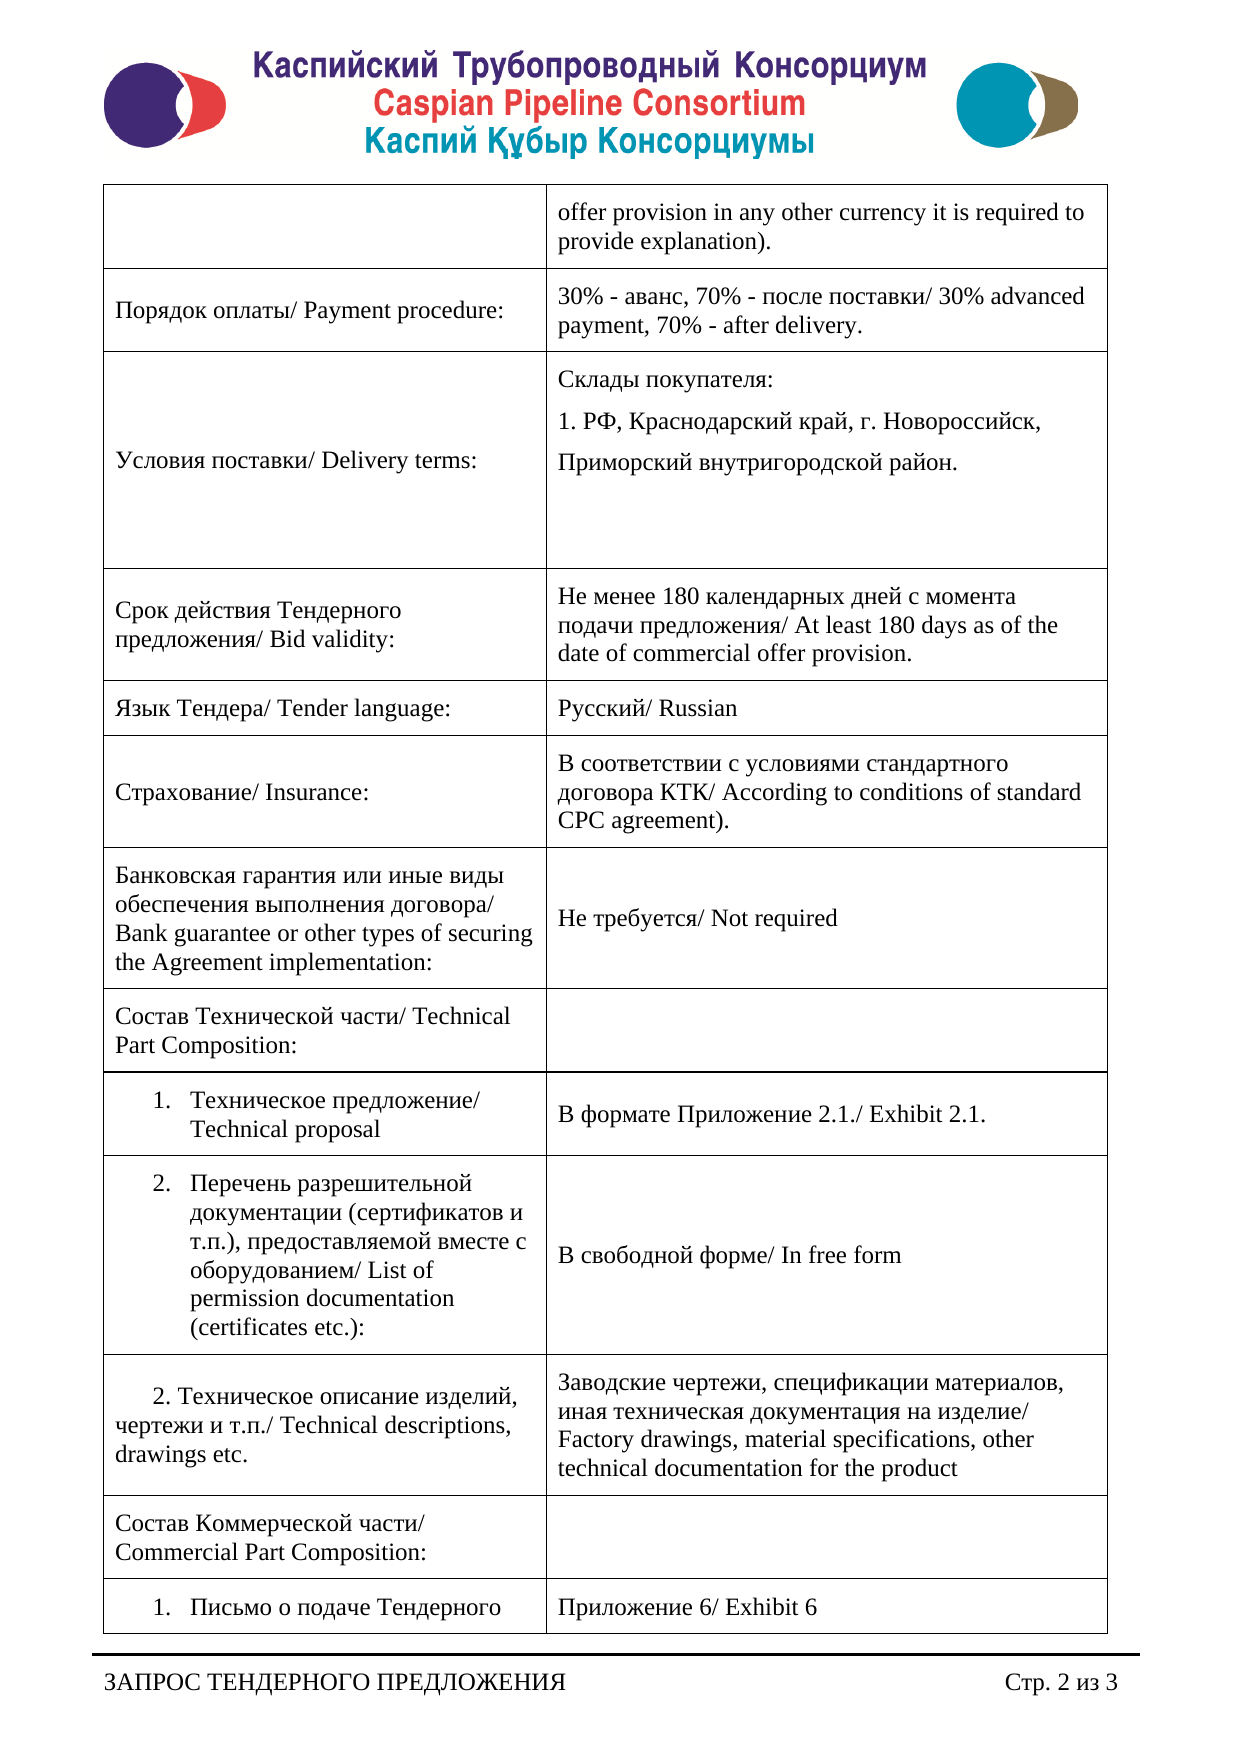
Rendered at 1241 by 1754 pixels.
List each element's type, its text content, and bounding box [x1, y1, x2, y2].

table_cell В свободной форме/ In free form [547, 1156, 1107, 1353]
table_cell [547, 185, 1107, 267]
table_cell Условия поставки/ Delivery terms: [104, 352, 546, 567]
table_cell Страхование/ Insurance: [104, 736, 546, 847]
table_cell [104, 1579, 546, 1633]
table_cell В формате Приложение 2.1./ Exhibit 2.1. [547, 1073, 1107, 1155]
table_cell 2. Техническое описание изделий, чертежи и т.п./ Technical descriptions, drawings etc. [104, 1355, 546, 1494]
table_cell Язык Тендера/ Tender language: [104, 681, 546, 734]
table_cell Техническое предложение/ Technical proposal [104, 1073, 546, 1155]
table_cell 30% - аванс, 70% - после поставки/ 30% advanced payment, 70% - after delivery. [547, 269, 1107, 351]
table_cell Заводские чертежи, спецификации материалов, иная техническая документация на изделие/ Factory drawings, material specifications, other technical documentation for the product [547, 1355, 1107, 1494]
table_cell [547, 1496, 1107, 1578]
table_cell Не требуется/ Not required [547, 848, 1107, 988]
table_cell Склады покупателя: 1. РФ, Краснодарский край, г. Новороссийск, Приморский внутригородской район. [547, 352, 1107, 567]
table_cell Срок действия Тендерного предложения/ Bid validity: [104, 569, 546, 680]
table_cell В соответствии с условиями стандартного договора КТК/ According to conditions of standard CPC agreement). [547, 736, 1107, 847]
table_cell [547, 1579, 1107, 1633]
table_cell Не менее 180 календарных дней с момента подачи предложения/ At least 180 days as of the date of commercial offer provision. [547, 569, 1107, 680]
table_cell [547, 989, 1107, 1071]
table_cell Состав Технической части/ Technical Part Composition: [104, 989, 546, 1071]
table_cell Состав Коммерческой части/ Commercial Part Composition: [104, 1496, 546, 1578]
table_cell Перечень разрешительной документации (сертификатов и т.п.), предоставляемой вместе с оборудованием/ List of permission documentation (certificates etc.): [104, 1156, 546, 1353]
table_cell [104, 185, 546, 267]
table_cell Банковская гарантия или иные виды обеспечения выполнения договора/ Bank guarantee or other types of securing the Agreement implementation: [104, 848, 546, 988]
table_cell Порядок оплаты/ Payment procedure: [104, 269, 546, 351]
table_cell Русский/ Russian [547, 681, 1107, 734]
